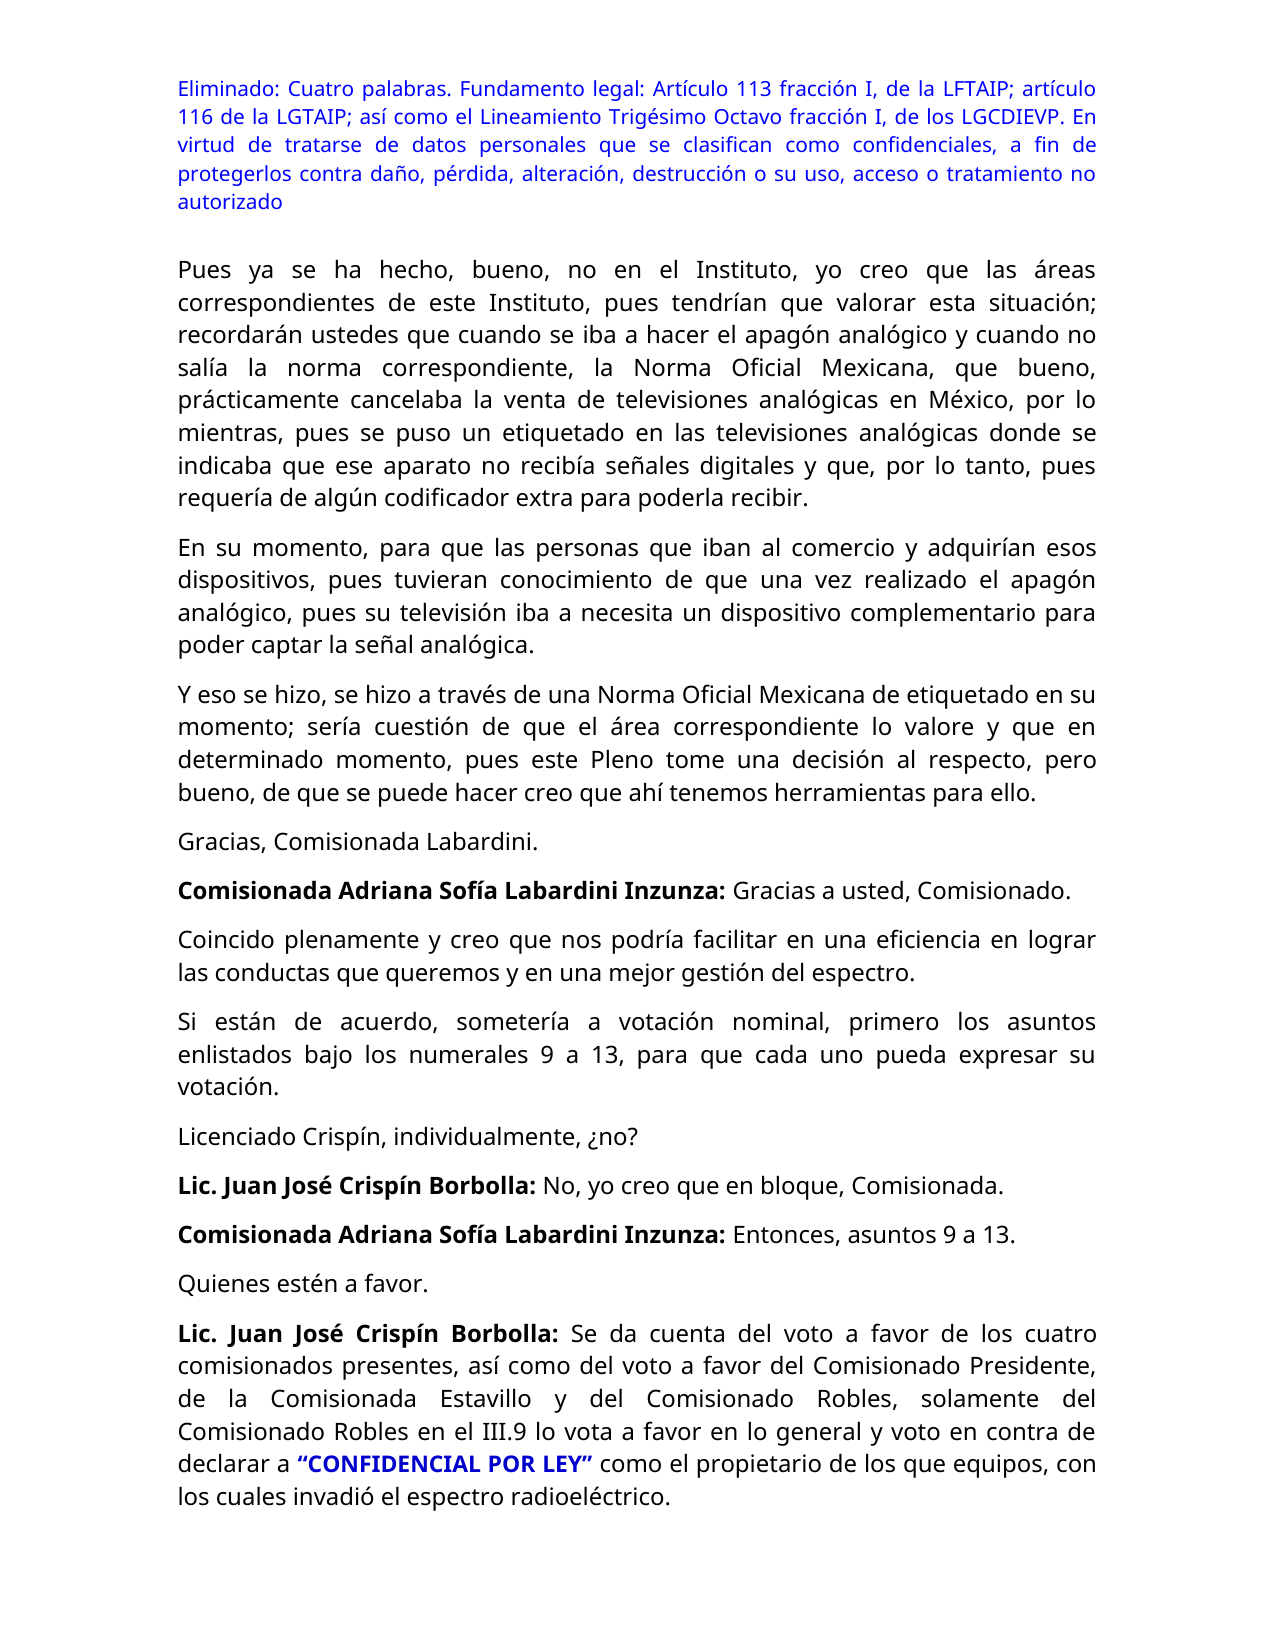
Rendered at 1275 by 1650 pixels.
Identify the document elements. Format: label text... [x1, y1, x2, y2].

text Lic. Juan José Crispín Borbolla: No, yo creo que en bloque, Comisionada. [177, 1169, 1098, 1201]
text Gracias, Comisionada Labardini. [177, 824, 1098, 857]
text Si están de acuerdo, sometería a votación nominal, primero los asuntos enlistados bajo los numerales 9 a 13, para que cada uno pueda expresar su votación. [177, 1005, 1098, 1103]
text Y eso se hizo, se hizo a través de una Norma Oficial Mexicana de etiquetado en su momento; sería cuestión de que el área correspondiente lo valore y que en determinado momento, pues este Pleno tome una decisión al respecto, pero bueno, de que se puede hacer creo que ahí tenemos herramientas para ello. [177, 677, 1098, 808]
text Comisionada Adriana Sofía Labardini Inzunza: Gracias a usted, Comisionado. [177, 874, 1098, 906]
text Lic. Juan José Crispín Borbolla: Se da cuenta del voto a favor de los cuatro comisionados presentes, así como del voto a favor del Comisionado Presidente, de la Comisionada Estavillo y del Comisionado Robles, solamente del Comisionado Robles en el III.9 lo vota a favor en lo general y voto en contra de declarar a “CONFIDENCIAL POR LEY” como el propietario de los que equipos, con los cuales invadió el espectro radioeléctrico. [177, 1317, 1098, 1512]
text En su momento, para que las personas que iban al comercio y adquirían esos dispositivos, pues tuvieran conocimiento de que una vez realizado el apagón analógico, pues su televisión iba a necesita un dispositivo complementario para poder captar la señal analógica. [177, 530, 1098, 661]
text Coincido plenamente y creo que nos podría facilitar en una eficiencia en lograr las conductas que queremos y en una mejor gestión del espectro. [177, 923, 1098, 988]
text Pues ya se ha hecho, bueno, no en el Instituto, yo creo que las áreas correspondientes de este Instituto, pues tendrían que valorar esta situación; recordarán ustedes que cuando se iba a hacer el apagón analógico y cuando no salía la norma correspondiente, la Norma Oficial Mexicana, que bueno, prácticamente cancelaba la venta de televisiones analógicas en México, por lo mientras, pues se puso un etiquetado en las televisiones analógicas donde se indicaba que ese aparato no recibía señales digitales y que, por lo tanto, pues requería de algún codificador extra para poderla recibir. [177, 253, 1098, 514]
text Licenciado Crispín, individualmente, ¿no? [177, 1119, 1098, 1152]
text Comisionada Adriana Sofía Labardini Inzunza: Entonces, asuntos 9 a 13. [177, 1218, 1098, 1251]
text Quienes estén a favor. [177, 1267, 1098, 1300]
